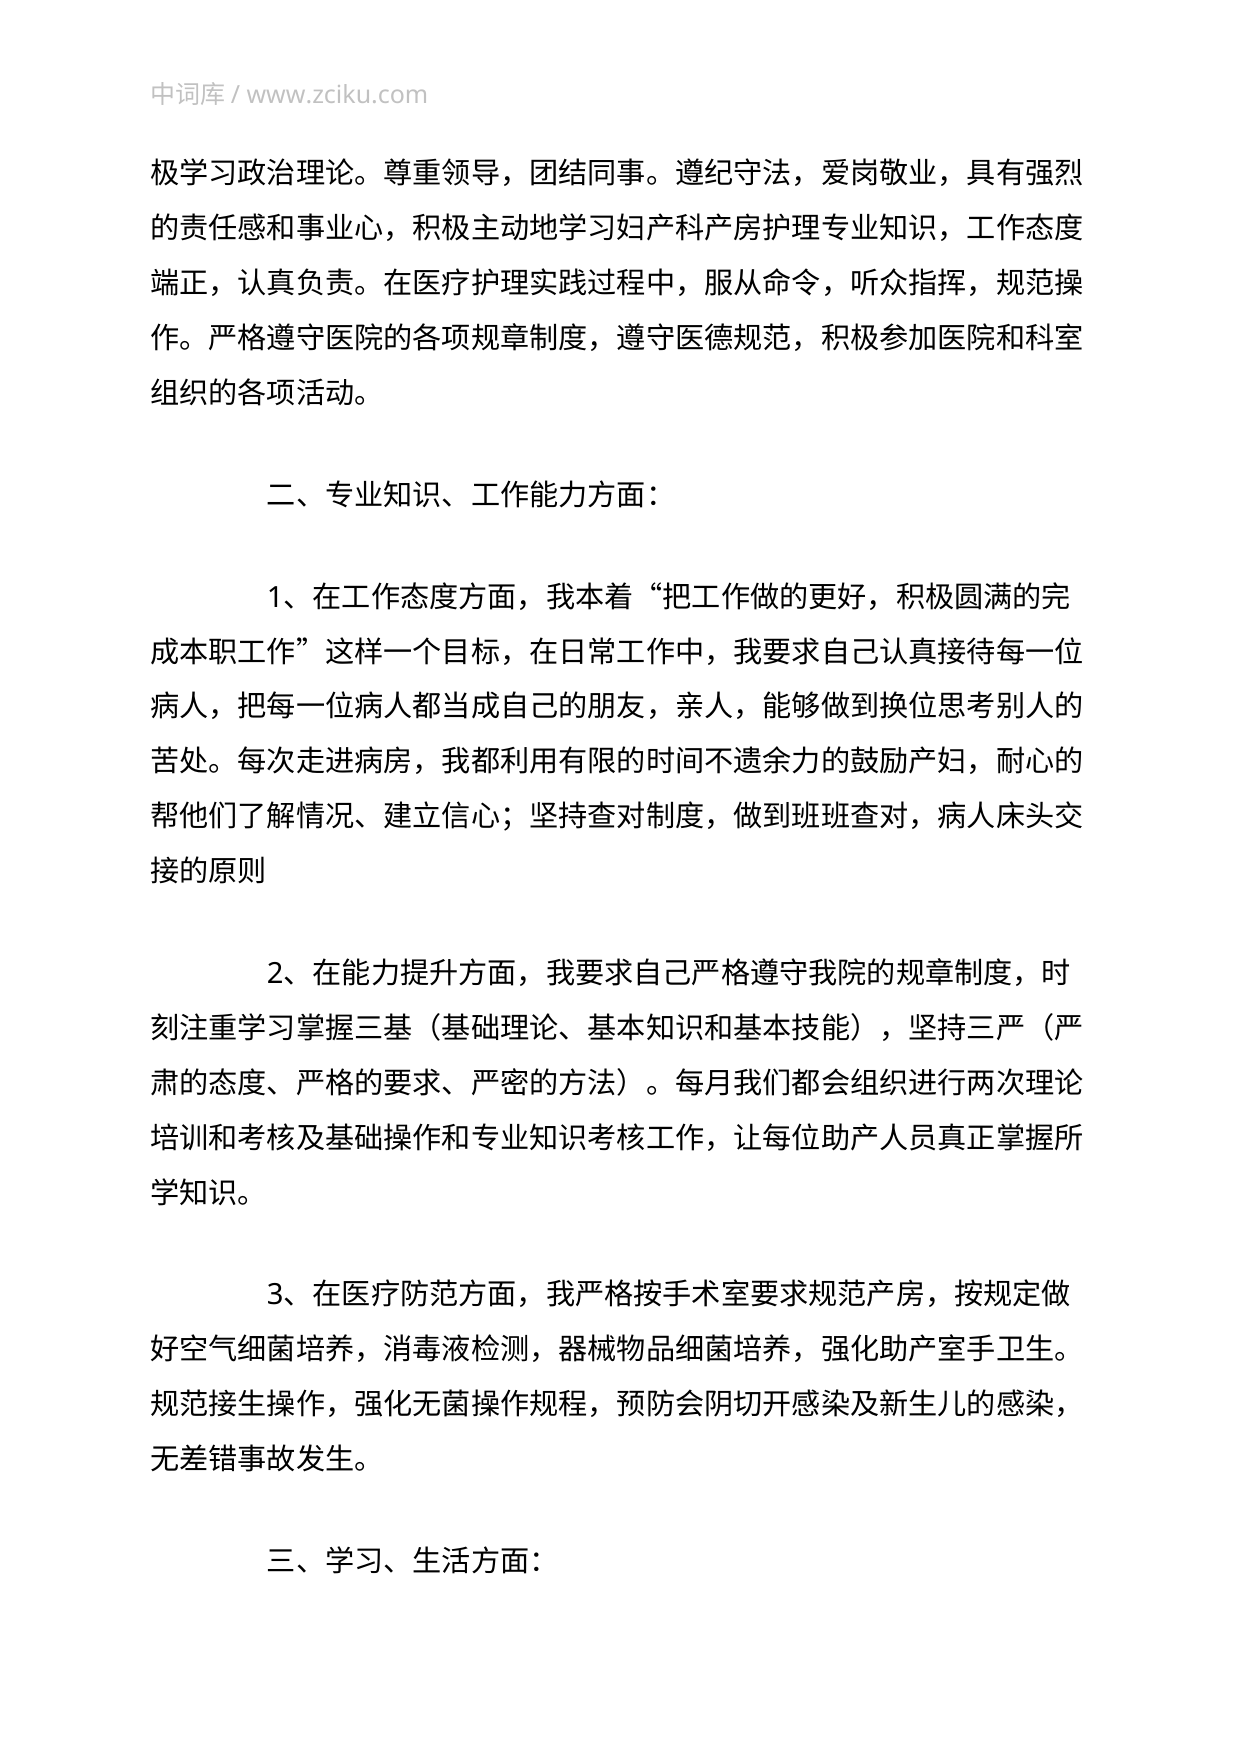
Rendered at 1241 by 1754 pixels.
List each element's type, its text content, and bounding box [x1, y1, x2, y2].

text 1、在工作态度方面，我本着“把工作做的更好，积极圆满的完成本职工作”这样一个目标，在日常工作中，我要求自己认真接待每一位病人，把每一位病人都当成自己的朋友，亲人，能够做到换位思考别人的苦处。每次走进病房，我都利用有限的时间不遗余力的鼓励产妇，耐心的帮他们了解情况、建立信心；坚持查对制度，做到班班查对，病人床头交接的原则 [150, 573, 1090, 890]
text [150, 150, 1090, 412]
text 三、学习、生活方面： [150, 1537, 1090, 1580]
text 2、在能力提升方面，我要求自己严格遵守我院的规章制度，时刻注重学习掌握三基（基础理论、基本知识和基本技能），坚持三严（严肃的态度、严格的要求、严密的方法）。每月我们都会组织进行两次理论培训和考核及基础操作和专业知识考核工作，让每位助产人员真正掌握所学知识。 [150, 949, 1090, 1211]
text 3、在医疗防范方面，我严格按手术室要求规范产房，按规定做好空气细菌培养，消毒液检测，器械物品细菌培养，强化助产室手卫生。规范接生操作，强化无菌操作规程，预防会阴切开感染及新生儿的感染，无差错事故发生。 [150, 1271, 1090, 1478]
text 二、专业知识、工作能力方面： [150, 471, 1090, 514]
